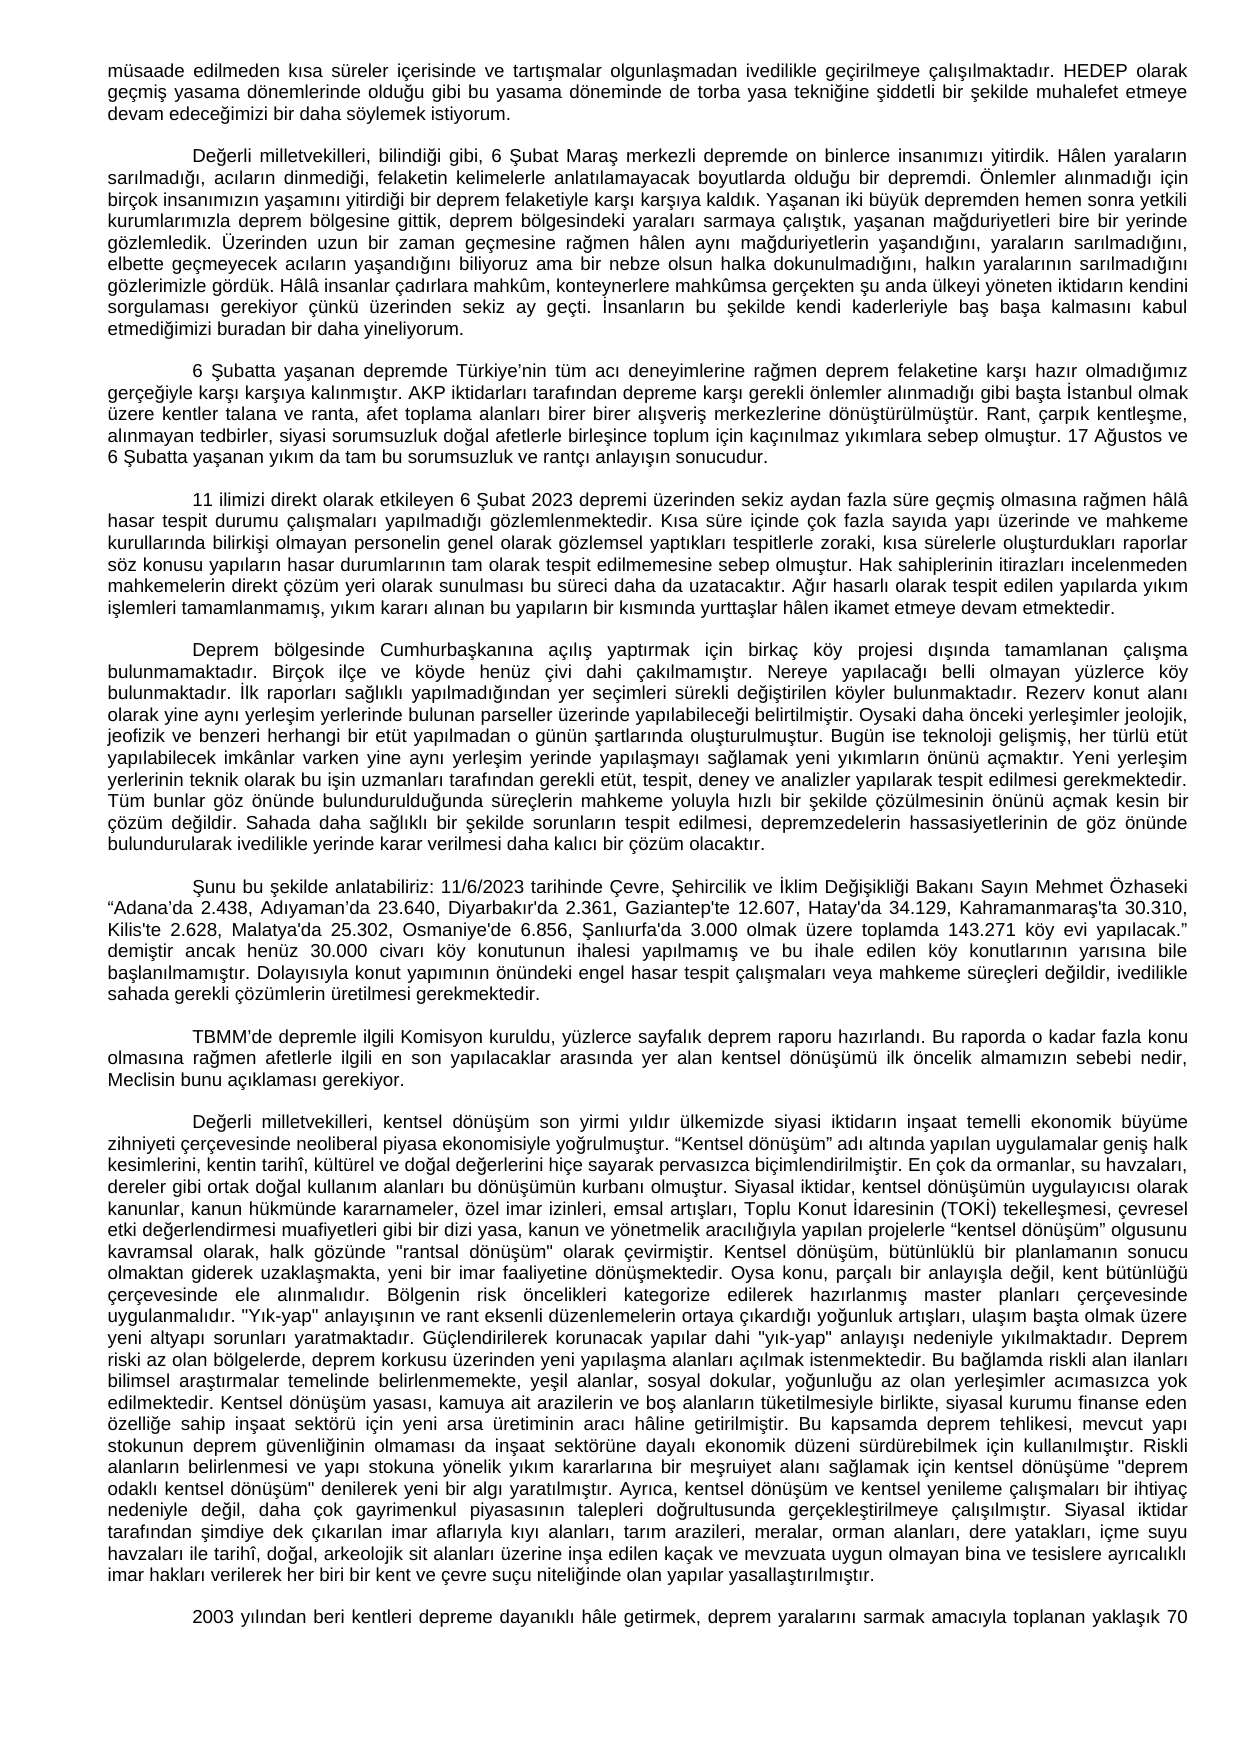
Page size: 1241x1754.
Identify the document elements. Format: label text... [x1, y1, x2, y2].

text Deprem bölgesinde Cumhurbaşkanına açılış yaptırmak için birkaç köy projesi dışında tamamlanan çalışma bulunmamaktadır. Birçok ilçe ve köyde henüz çivi dahi çakılmamıştır. Nereye yapılacağı belli olmayan yüzlerce köy bulunmaktadır. İlk raporları sağlıklı yapılmadığından yer seçimleri sürekli değiştirilen köyler bulunmaktadır. Rezerv konut alanı olarak yine aynı yerleşim yerlerinde bulunan parseller üzerinde yapılabileceği belirtilmiştir. Oysaki daha önceki yerleşimler jeolojik, jeofizik ve benzeri herhangi bir etüt yapılmadan o günün şartlarında oluşturulmuştur. Bugün ise teknoloji gelişmiş, her türlü etüt yapılabilecek imkânlar varken yine aynı yerleşim yerinde yapılaşmayı sağlamak yeni yıkımların önünü açmaktır. Yeni yerleşim yerlerinin teknik olarak bu işin uzmanları tarafından gerekli etüt, tespit, deney ve analizler yapılarak tespit edilmesi gerekmektedir. Tüm bunlar göz önünde bulundurulduğunda süreçlerin mahkeme yoluyla hızlı bir şekilde çözülmesinin önünü açmak kesin bir çözüm değildir. Sahada daha sağlıklı bir şekilde sorunların tespit edilmesi, depremzedelerin hassasiyetlerinin de göz önünde bulundurularak ivedilikle yerinde karar verilmesi daha kalıcı bir çözüm olacaktır. [107, 639, 1189, 854]
text Şunu bu şekilde anlatabiliriz: 11/6/2023 tarihinde Çevre, Şehircilik ve İklim Değişikliği Bakanı Sayın Mehmet Özhaseki “Adana’da 2.438, Adıyaman’da 23.640, Diyarbakır'da 2.361, Gaziantep'te 12.607, Hatay'da 34.129, Kahramanmaraş'ta 30.310, Kilis'te 2.628, Malatya'da 25.302, Osmaniye'de 6.856, Şanlıurfa'da 3.000 olmak üzere toplamda 143.271 köy evi yapılacak.” demiştir ancak henüz 30.000 civarı köy konutunun ihalesi yapılmamış ve bu ihale edilen köy konutlarının yarısına bile başlanılmamıştır. Dolayısıyla konut yapımının önündeki engel hasar tespit çalışmaları veya mahkeme süreçleri değildir, ivedilikle sahada gerekli çözümlerin üretilmesi gerekmektedir. [107, 875, 1189, 1005]
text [107, 60, 1189, 124]
text 11 ilimizi direkt olarak etkileyen 6 Şubat 2023 depremi üzerinden sekiz aydan fazla süre geçmiş olmasına rağmen hâlâ hasar tespit durumu çalışmaları yapılmadığı gözlemlenmektedir. Kısa süre içinde çok fazla sayıda yapı üzerinde ve mahkeme kurullarında bilirkişi olmayan personelin genel olarak gözlemsel yaptıkları tespitlerle zoraki, kısa sürelerle oluşturdukları raporlar söz konusu yapıların hasar durumlarının tam olarak tespit edilmemesine sebep olmuştur. Hak sahiplerinin itirazları incelenmeden mahkemelerin direkt çözüm yeri olarak sunulması bu süreci daha da uzatacaktır. Ağır hasarlı olarak tespit edilen yapılarda yıkım işlemleri tamamlanmamış, yıkım kararı alınan bu yapıların bir kısmında yurttaşlar hâlen ikamet etmeye devam etmektedir. [107, 489, 1189, 618]
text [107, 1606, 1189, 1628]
text Değerli milletvekilleri, bilindiği gibi, 6 Şubat Maraş merkezli depremde on binlerce insanımızı yitirdik. Hâlen yaraların sarılmadığı, acıların dinmediği, felaketin kelimelerle anlatılamayacak boyutlarda olduğu bir depremdi. Önlemler alınmadığı için birçok insanımızın yaşamını yitirdiği bir deprem felaketiyle karşı karşıya kaldık. Yaşanan iki büyük depremden hemen sonra yetkili kurumlarımızla deprem bölgesine gittik, deprem bölgesindeki yaraları sarmaya çalıştık, yaşanan mağduriyetleri bire bir yerinde gözlemledik. Üzerinden uzun bir zaman geçmesine rağmen hâlen aynı mağduriyetlerin yaşandığını, yaraların sarılmadığını, elbette geçmeyecek acıların yaşandığını biliyoruz ama bir nebze olsun halka dokunulmadığını, halkın yaralarının sarılmadığını gözlerimizle gördük. Hâlâ insanlar çadırlara mahkûm, konteynerlere mahkûmsa gerçekten şu anda ülkeyi yöneten iktidarın kendini sorgulaması gerekiyor çünkü üzerinden sekiz ay geçti. İnsanların bu şekilde kendi kaderleriyle baş başa kalmasını kabul etmediğimizi buradan bir daha yineliyorum. [107, 145, 1189, 339]
text Değerli milletvekilleri, kentsel dönüşüm son yirmi yıldır ülkemizde siyasi iktidarın inşaat temelli ekonomik büyüme zihniyeti çerçevesinde neoliberal piyasa ekonomisiyle yoğrulmuştur. “Kentsel dönüşüm” adı altında yapılan uygulamalar geniş halk kesimlerini, kentin tarihî, kültürel ve doğal değerlerini hiçe sayarak pervasızca biçimlendirilmiştir. En çok da ormanlar, su havzaları, dereler gibi ortak doğal kullanım alanları bu dönüşümün kurbanı olmuştur. Siyasal iktidar, kentsel dönüşümün uygulayıcısı olarak kanunlar, kanun hükmünde kararnameler, özel imar izinleri, emsal artışları, Toplu Konut İdaresinin (TOKİ) tekelleşmesi, çevresel etki değerlendirmesi muafiyetleri gibi bir dizi yasa, kanun ve yönetmelik aracılığıyla yapılan projelerle “kentsel dönüşüm” olgusunu kavramsal olarak, halk gözünde "rantsal dönüşüm" olarak çevirmiştir. Kentsel dönüşüm, bütünlüklü bir planlamanın sonucu olmaktan giderek uzaklaşmakta, yeni bir imar faaliyetine dönüşmektedir. Oysa konu, parçalı bir anlayışla değil, kent bütünlüğü çerçevesinde ele alınmalıdır. Bölgenin risk öncelikleri kategorize edilerek hazırlanmış master planları çerçevesinde uygulanmalıdır. "Yık-yap" anlayışının ve rant eksenli düzenlemelerin ortaya çıkardığı yoğunluk artışları, ulaşım başta olmak üzere yeni altyapı sorunları yaratmaktadır. Güçlendirilerek korunacak yapılar dahi "yık-yap" anlayışı nedeniyle yıkılmaktadır. Deprem riski az olan bölgelerde, deprem korkusu üzerinden yeni yapılaşma alanları açılmak istenmektedir. Bu bağlamda riskli alan ilanları bilimsel araştırmalar temelinde belirlenmemekte, yeşil alanlar, sosyal dokular, yoğunluğu az olan yerleşimler acımasızca yok edilmektedir. Kentsel dönüşüm yasası, kamuya ait arazilerin ve boş alanların tüketilmesiyle birlikte, siyasal kurumu finanse eden özelliğe sahip inşaat sektörü için yeni arsa üretiminin aracı hâline getirilmiştir. Bu kapsamda deprem tehlikesi, mevcut yapı stokunun deprem güvenliğinin olmaması da inşaat sektörüne dayalı ekonomik düzeni sürdürebilmek için kullanılmıştır. Riskli alanların belirlenmesi ve yapı stokuna yönelik yıkım kararlarına bir meşruiyet alanı sağlamak için kentsel dönüşüme "deprem odaklı kentsel dönüşüm" denilerek yeni bir algı yaratılmıştır. Ayrıca, kentsel dönüşüm ve kentsel yenileme çalışmaları bir ihtiyaç nedeniyle değil, daha çok gayrimenkul piyasasının talepleri doğrultusunda gerçekleştirilmeye çalışılmıştır. Siyasal iktidar tarafından şimdiye dek çıkarılan imar aflarıyla kıyı alanları, tarım arazileri, meralar, orman alanları, dere yatakları, içme suyu havzaları ile tarihî, doğal, arkeolojik sit alanları üzerine inşa edilen kaçak ve mevzuata uygun olmayan bina ve tesislere ayrıcalıklı imar hakları verilerek her biri bir kent ve çevre suçu niteliğinde olan yapılar yasallaştırılmıştır. [107, 1111, 1189, 1586]
text TBMM’de depremle ilgili Komisyon kuruldu, yüzlerce sayfalık deprem raporu hazırlandı. Bu raporda o kadar fazla konu olmasına rağmen afetlerle ilgili en son yapılacaklar arasında yer alan kentsel dönüşümü ilk öncelik almamızın sebebi nedir, Meclisin bunu açıklaması gerekiyor. [107, 1026, 1189, 1090]
text 6 Şubatta yaşanan depremde Türkiye’nin tüm acı deneyimlerine rağmen deprem felaketine karşı hazır olmadığımız gerçeğiyle karşı karşıya kalınmıştır. AKP iktidarları tarafından depreme karşı gerekli önlemler alınmadığı gibi başta İstanbul olmak üzere kentler talana ve ranta, afet toplama alanları birer birer alışveriş merkezlerine dönüştürülmüştür. Rant, çarpık kentleşme, alınmayan tedbirler, siyasi sorumsuzluk doğal afetlerle birleşince toplum için kaçınılmaz yıkımlara sebep olmuştur. 17 Ağustos ve 6 Şubatta yaşanan yıkım da tam bu sorumsuzluk ve rantçı anlayışın sonucudur. [107, 360, 1189, 468]
